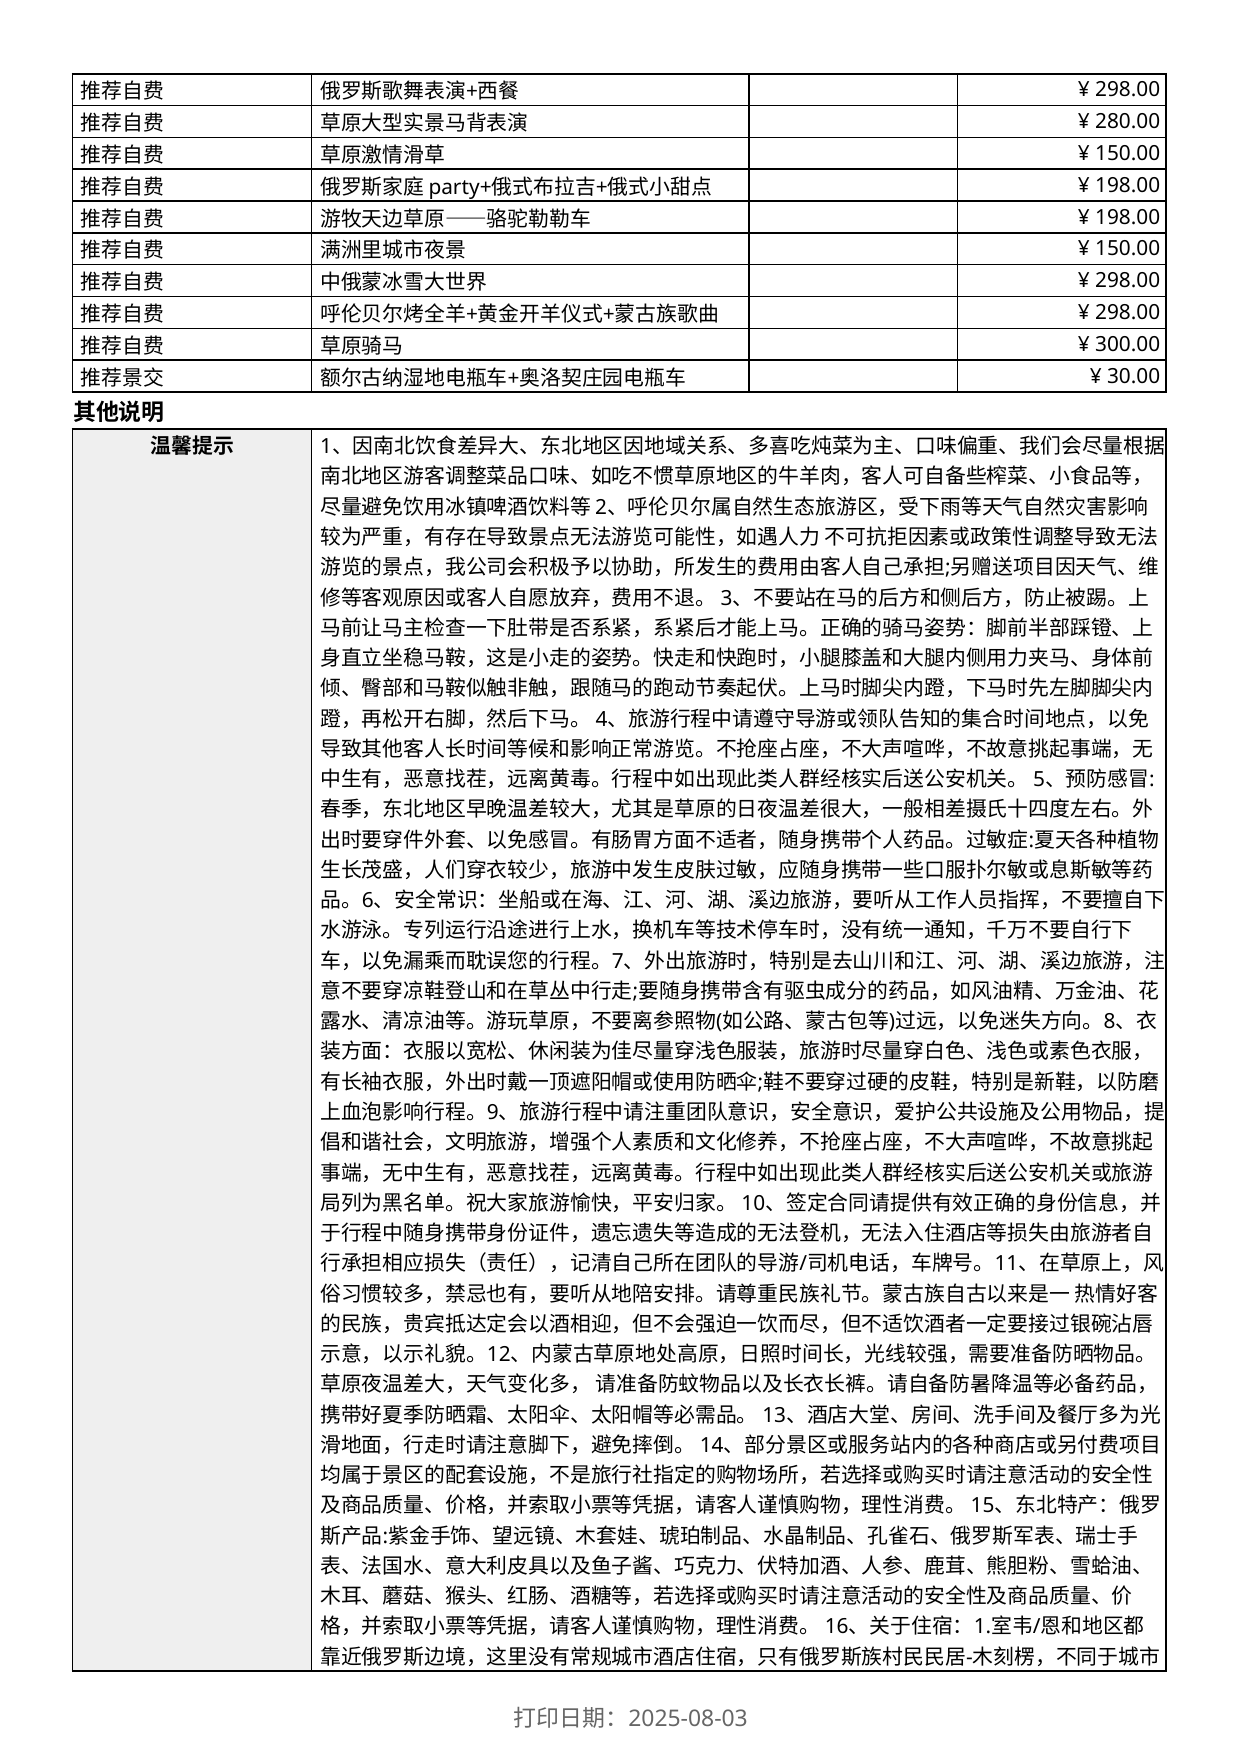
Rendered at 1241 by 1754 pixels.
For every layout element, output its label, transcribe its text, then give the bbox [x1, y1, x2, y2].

table_cell [750, 361, 957, 391]
table_cell ¥ 300.00 [958, 329, 1165, 359]
table_cell ¥ 198.00 [958, 202, 1165, 232]
table_cell 推荐自费 [73, 265, 311, 296]
text 其他说明 [73, 394, 1167, 427]
table_cell ¥ 150.00 [958, 138, 1165, 168]
table_cell ¥ 298.00 [958, 75, 1165, 105]
table_cell 草原大型实景马背表演 [312, 106, 748, 137]
table_cell 推荐景交 [73, 361, 311, 391]
table_cell [750, 138, 957, 168]
table_cell [750, 202, 957, 232]
table_cell [750, 75, 957, 105]
table_cell [750, 329, 957, 359]
table_cell [750, 106, 957, 137]
table_cell 中俄蒙冰雪大世界 [312, 265, 748, 296]
table_cell 草原骑马 [312, 329, 748, 359]
table_cell 满洲里城市夜景 [312, 234, 748, 264]
table_cell 推荐自费 [73, 202, 311, 232]
table_cell [750, 234, 957, 264]
table_cell ¥ 150.00 [958, 234, 1165, 264]
table_cell ¥ 280.00 [958, 106, 1165, 137]
table_cell ¥ 198.00 [958, 170, 1165, 200]
table_cell 额尔古纳湿地电瓶车+奥洛契庄园电瓶车 [312, 361, 748, 391]
table_cell 推荐自费 [73, 75, 311, 105]
table_cell 游牧天边草原——骆驼勒勒车 [312, 202, 748, 232]
table_cell 推荐自费 [73, 297, 311, 327]
table_cell 推荐自费 [73, 138, 311, 168]
table_cell [750, 265, 957, 296]
table_cell [750, 297, 957, 327]
table_header 温馨提示 [73, 430, 311, 1670]
table_cell 推荐自费 [73, 170, 311, 200]
table_cell 推荐自费 [73, 106, 311, 137]
table_cell 呼伦贝尔烤全羊+黄金开羊仪式+蒙古族歌曲 [312, 297, 748, 327]
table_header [312, 430, 1165, 1670]
table_cell ¥ 298.00 [958, 297, 1165, 327]
table_cell [750, 170, 957, 200]
table_cell ¥ 298.00 [958, 265, 1165, 296]
table_cell 推荐自费 [73, 234, 311, 264]
table_cell 俄罗斯歌舞表演+西餐 [312, 75, 748, 105]
table_cell 推荐自费 [73, 329, 311, 359]
table_cell ¥ 30.00 [958, 361, 1165, 391]
table_cell 草原激情滑草 [312, 138, 748, 168]
table_cell 俄罗斯家庭party+俄式布拉吉+俄式小甜点 [312, 170, 748, 200]
